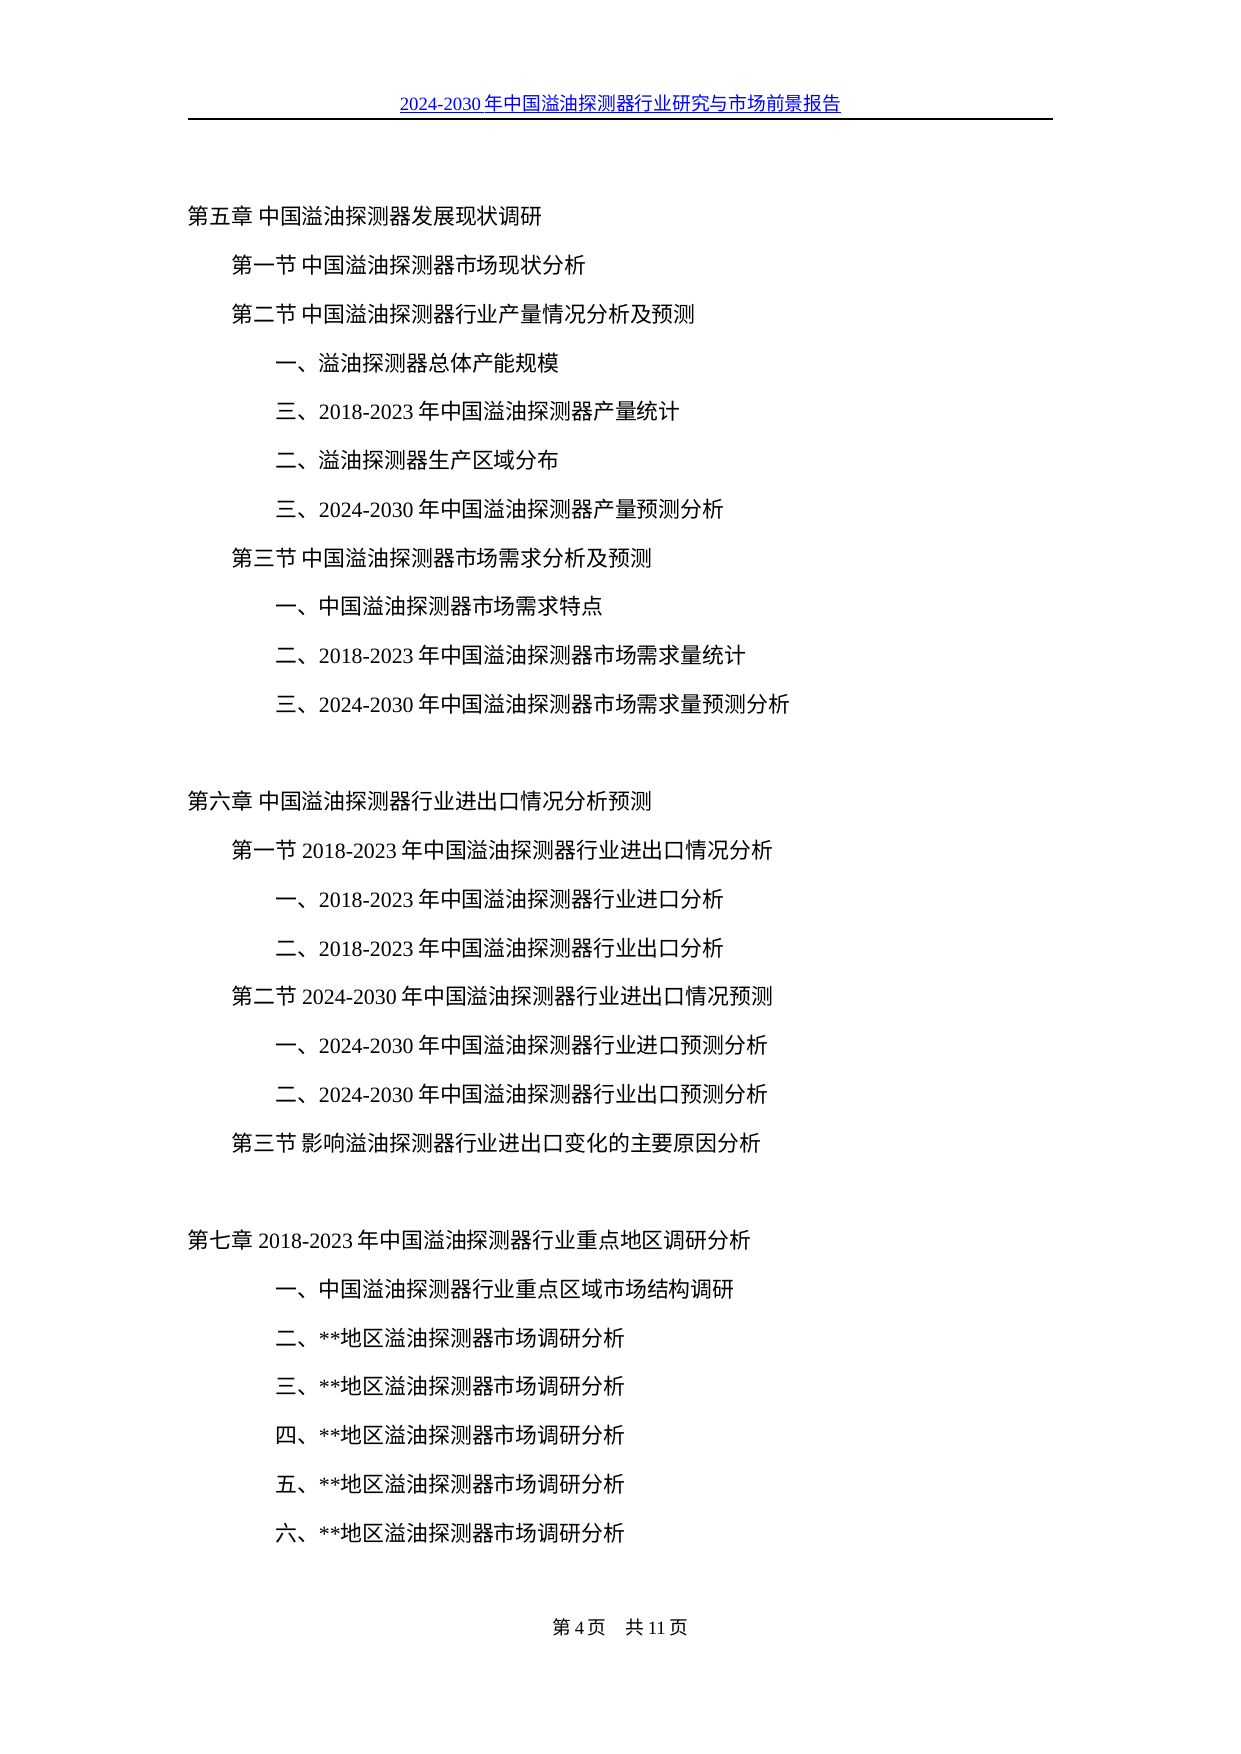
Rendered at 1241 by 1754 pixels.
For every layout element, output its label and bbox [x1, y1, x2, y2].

text [187, 150, 1053, 1548]
